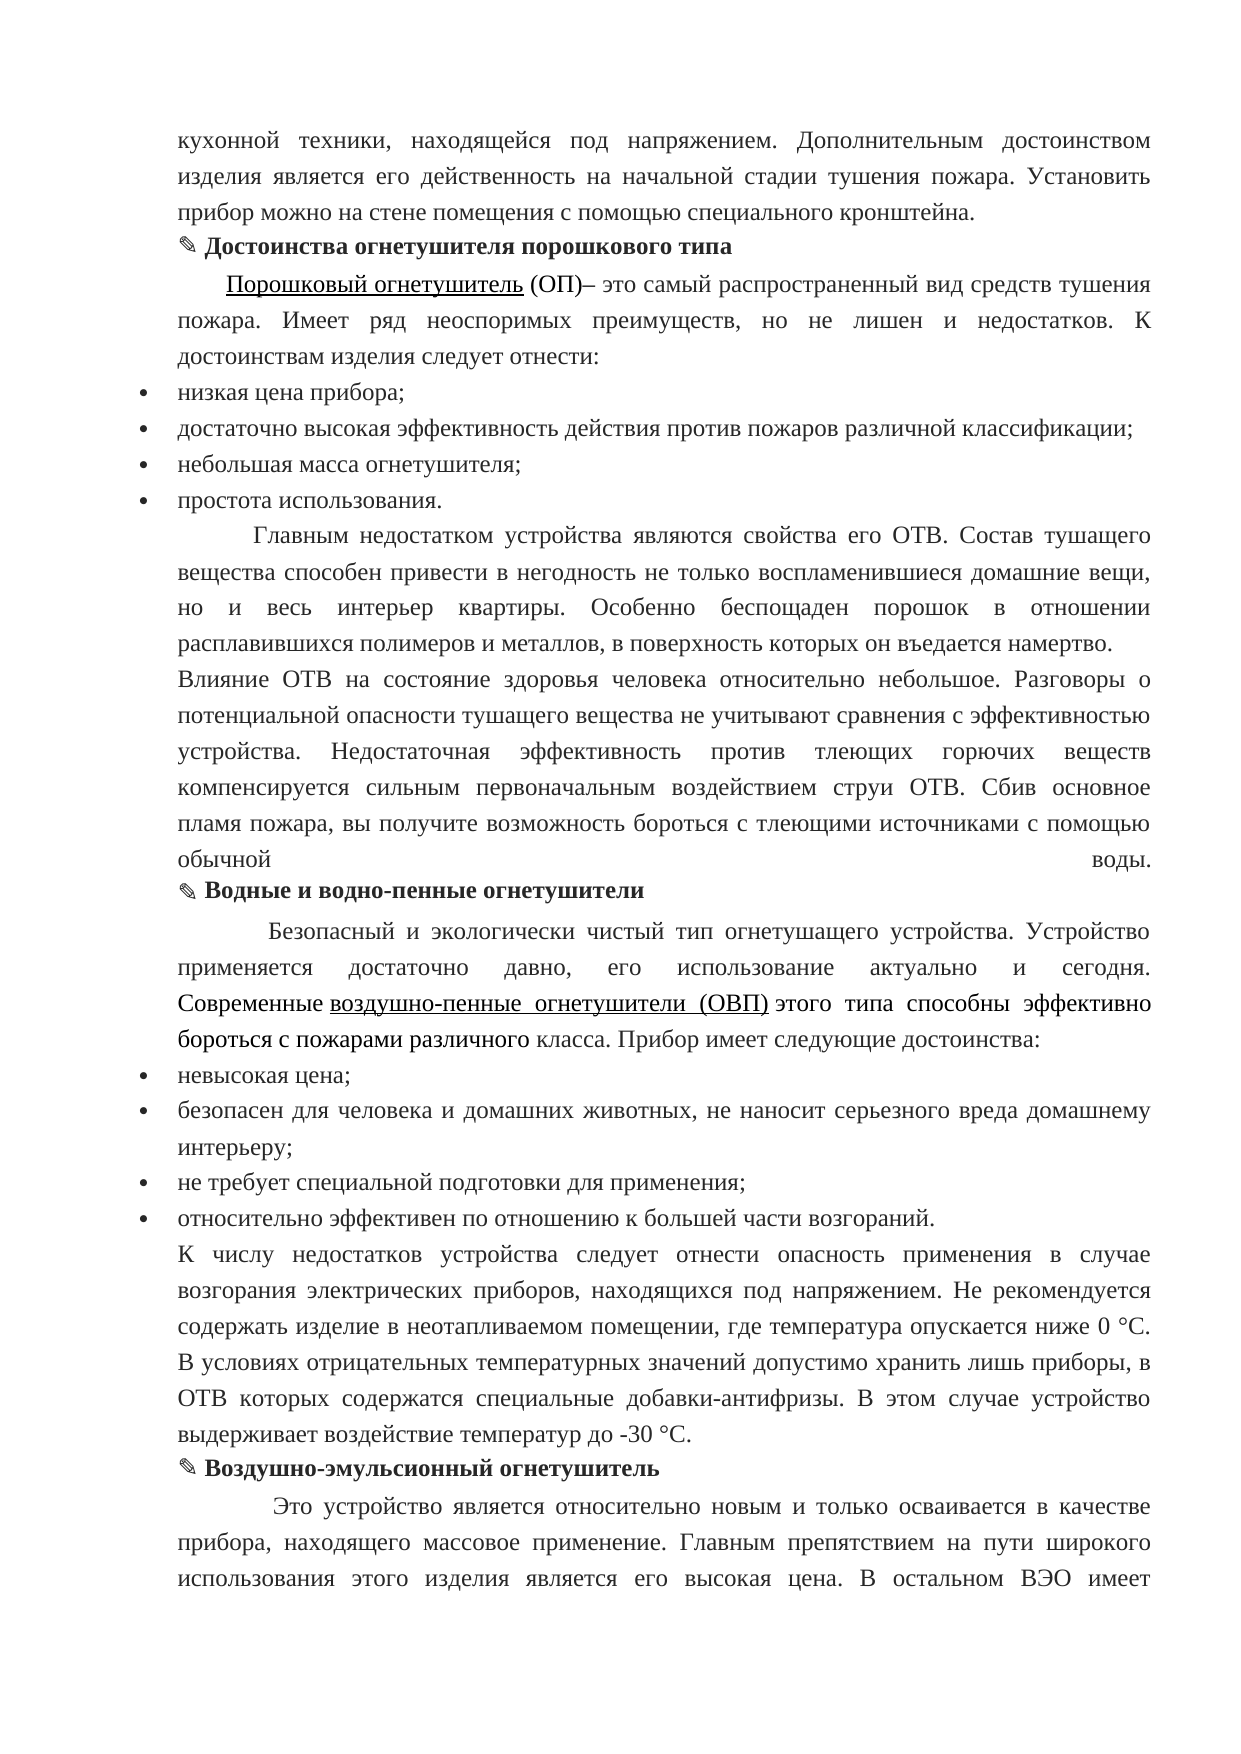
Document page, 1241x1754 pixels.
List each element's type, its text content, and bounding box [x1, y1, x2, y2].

list достаточно высокая эффективность действия против пожаров различной классификации; [140, 406, 1152, 442]
text Влияние ОТВ на состояние здоровья человека относительно небольшое. Разговоры о потенциальной опасности тушащего вещества не учитывают сравнения с эффективностью устройства. Недостаточная эффективность против тлеющих горючих веществ компенсируется сильным первоначальным воздействием струи ОТВ. Сбив основное пламя пожара, вы получите возможность бороться с тлеющими источниками с помощью обычной воды. ✎ Водные и водно-пенные огнетушители [177, 657, 1152, 909]
text К числу недостатков устройства следует отнести опасность применения в случае возгорания электрических приборов, находящихся под напряжением. Не рекомендуется содержать изделие в неотапливаемом помещении, где температура опускается ниже 0 °С. В условиях отрицательных температурных значений допустимо хранить лишь приборы, в ОТВ которых содержатся специальные добавки-антифризы. В этом случае устройство выдерживает воздействие температур до -30 °С. [177, 1232, 1152, 1448]
list простота использования. [140, 477, 1152, 513]
text Порошковый огнетушитель (ОП)– это самый распространенный вид средств тушения пожара. Имеет ряд неоспоримых преимуществ, но не лишен и недостатков. К достоинствам изделия следует отнести: [177, 262, 1152, 370]
text Безопасный и экологически чистый тип огнетушащего устройства. Устройство применяется достаточно давно, его использование актуально и сегодня. Современные воздушно-пенные огнетушители (ОВП) этого типа способны эффективно бороться с пожарами различного класса. Прибор имеет следующие достоинства: [177, 909, 1152, 1052]
text ✎ Воздушно-эмульсионный огнетушитель [177, 1448, 1152, 1484]
text Главным недостатком устройства являются свойства его ОТВ. Состав тушащего вещества способен привести в негодность не только воспламенившиеся домашние вещи, но и весь интерьер квартиры. Особенно беспощаден порошок в отношении расплавившихся полимеров и металлов, в поверхность которых он въедается намертво. [177, 513, 1152, 657]
text ✎ Достоинства огнетушителя порошкового типа [177, 226, 1152, 262]
list относительно эффективен по отношению к большей части возгораний. [140, 1196, 1152, 1232]
list не требует специальной подготовки для применения; [140, 1160, 1152, 1196]
list невысокая цена; [140, 1052, 1152, 1088]
list безопасен для человека и домашних животных, не наносит серьезного вреда домашнему интерьеру; [140, 1088, 1152, 1160]
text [177, 1484, 1152, 1592]
list небольшая масса огнетушителя; [140, 442, 1152, 477]
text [177, 118, 1152, 226]
list низкая цена прибора; [140, 370, 1152, 406]
